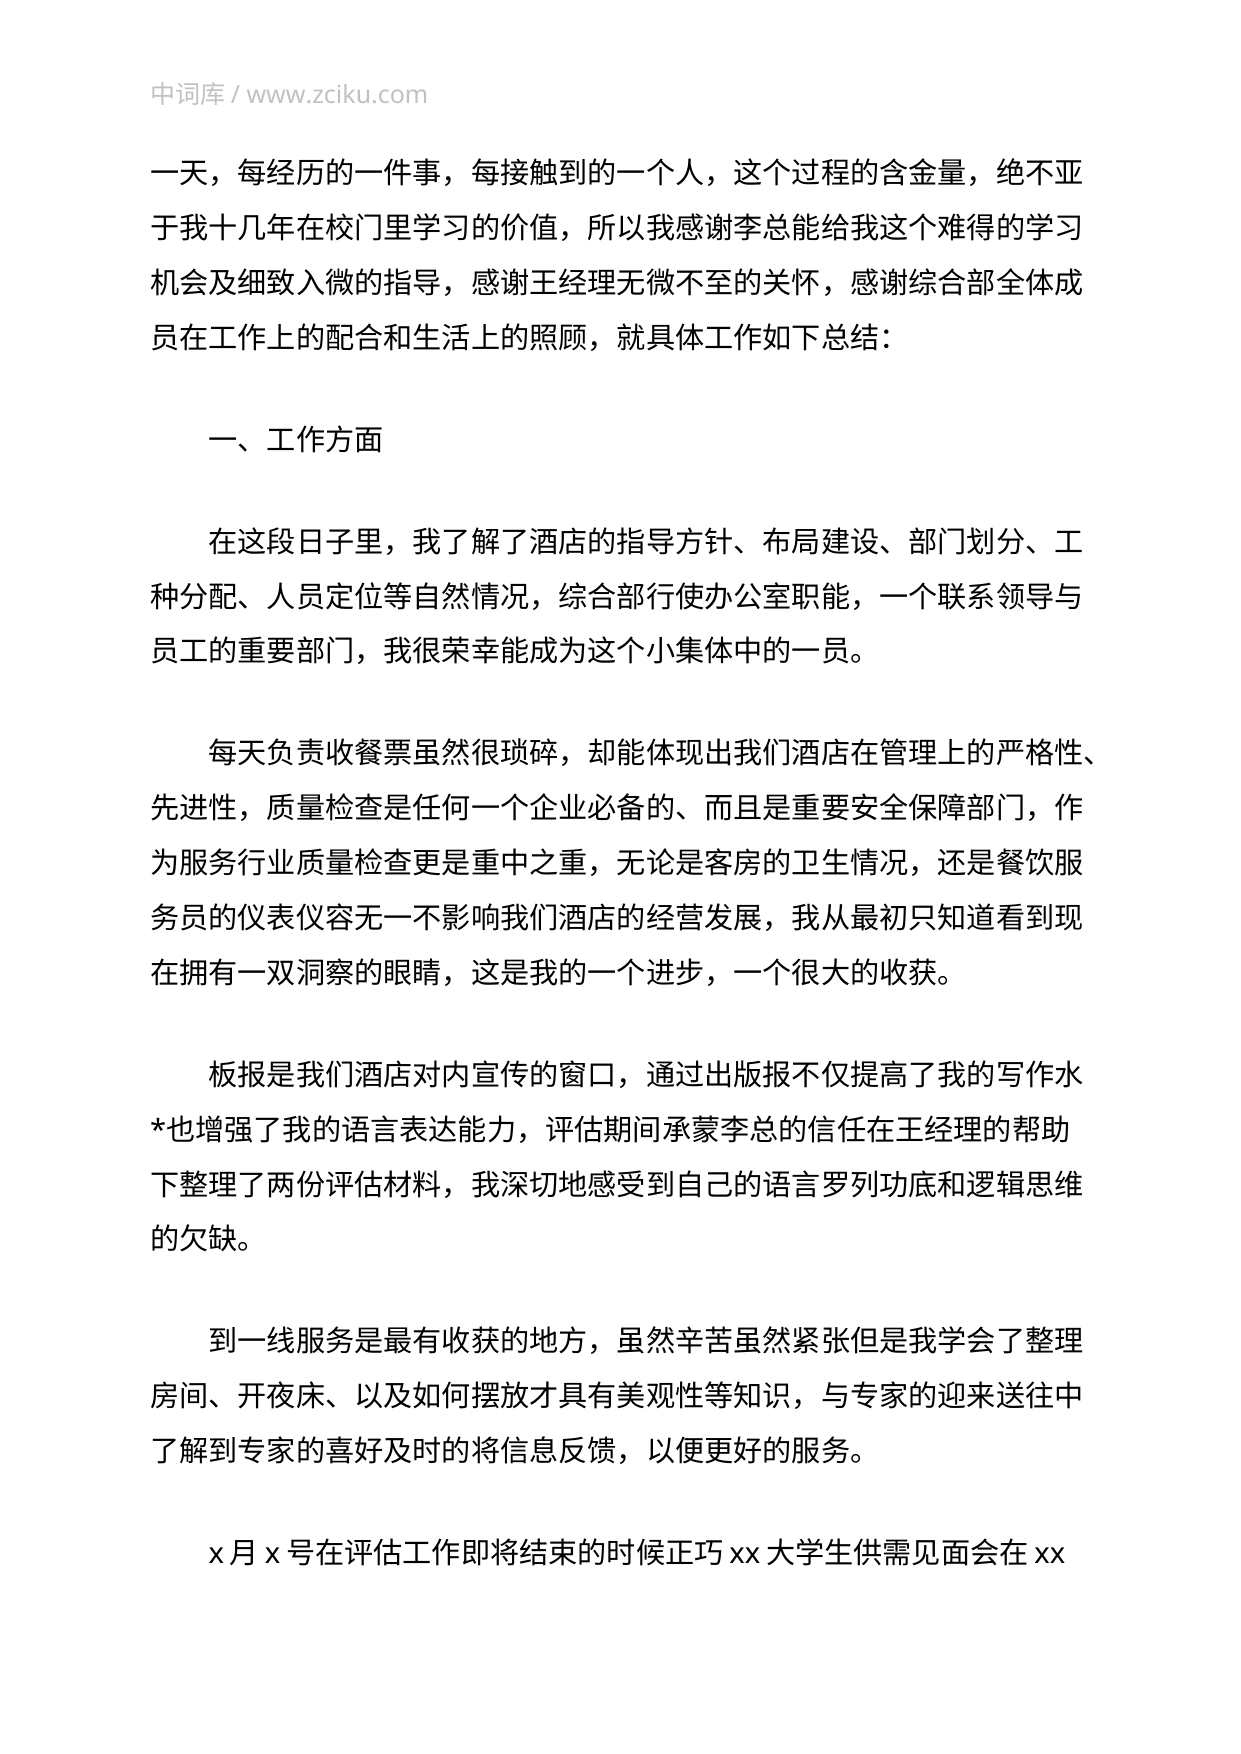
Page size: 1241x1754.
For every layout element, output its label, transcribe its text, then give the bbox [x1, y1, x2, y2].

text 每天负责收餐票虽然很琐碎，却能体现出我们酒店在管理上的严格性、先进性，质量检查是任何一个企业必备的、而且是重要安全保障部门，作为服务行业质量检查更是重中之重，无论是客房的卫生情况，还是餐饮服务员的仪表仪容无一不影响我们酒店的经营发展，我从最初只知道看到现在拥有一双洞察的眼睛，这是我的一个进步，一个很大的收获。 [150, 730, 1090, 992]
text 到一线服务是最有收获的地方，虽然辛苦虽然紧张但是我学会了整理房间、开夜床、以及如何摆放才具有美观性等知识，与专家的迎来送往中了解到专家的喜好及时的将信息反馈，以便更好的服务。 [150, 1318, 1090, 1470]
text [150, 150, 1090, 357]
text 板报是我们酒店对内宣传的窗口，通过出版报不仅提高了我的写作水*也增强了我的语言表达能力，评估期间承蒙李总的信任在王经理的帮助下整理了两份评估材料，我深切地感受到自己的语言罗列功底和逻辑思维的欠缺。 [150, 1051, 1090, 1258]
text 一、工作方面 [150, 416, 1090, 459]
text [150, 1529, 1090, 1572]
text 在这段日子里，我了解了酒店的指导方针、布局建设、部门划分、工种分配、人员定位等自然情况，综合部行使办公室职能，一个联系领导与员工的重要部门，我很荣幸能成为这个小集体中的一员。 [150, 518, 1090, 670]
